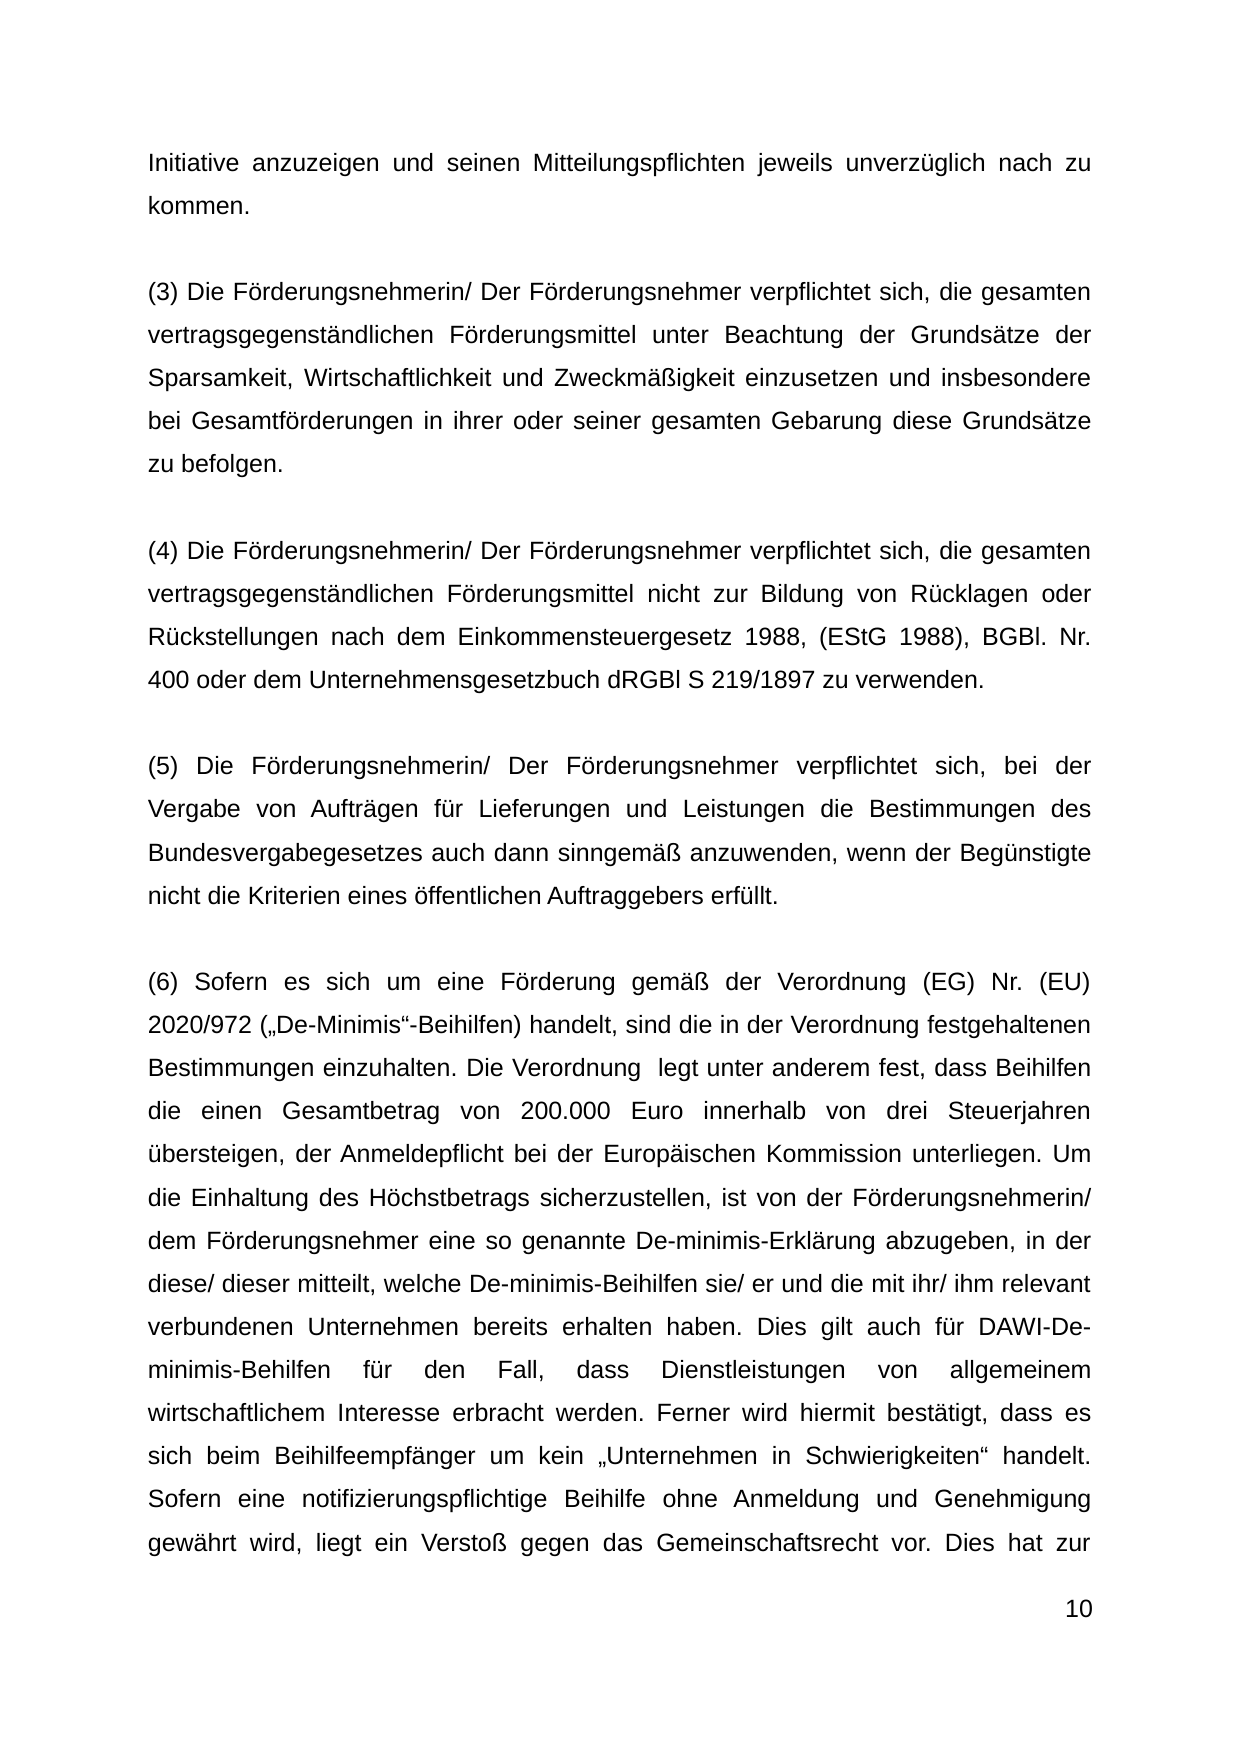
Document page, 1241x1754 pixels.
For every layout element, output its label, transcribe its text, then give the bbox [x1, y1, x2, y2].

text (3) Die Förderungsnehmerin/ Der Förderungsnehmer verpflichtet sich, die gesamten vertragsgegenständlichen Förderungsmittel unter Beachtung der Grundsätze der Sparsamkeit, Wirtschaftlichkeit und Zweckmäßigkeit einzusetzen und insbesondere bei Gesamtförderungen in ihrer oder seiner gesamten Gebarung diese Grundsätze zu befolgen. [148, 277, 1093, 478]
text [148, 148, 1093, 219]
text (4) Die Förderungsnehmerin/ Der Förderungsnehmer verpflichtet sich, die gesamten vertragsgegenständlichen Förderungsmittel nicht zur Bildung von Rücklagen oder Rückstellungen nach dem Einkommensteuergesetz 1988, (EStG 1988), BGBl. Nr. 400 oder dem Unternehmensgesetzbuch dRGBl S 219/1897 zu verwenden. [148, 536, 1093, 694]
text (5) Die Förderungsnehmerin/ Der Förderungsnehmer verpflichtet sich, bei der Vergabe von Aufträgen für Lieferungen und Leistungen die Bestimmungen des Bundesvergabegesetzes auch dann sinngemäß anzuwenden, wenn der Begünstigte nicht die Kriterien eines öffentlichen Auftraggebers erfüllt. [148, 751, 1093, 909]
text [148, 967, 1093, 1556]
